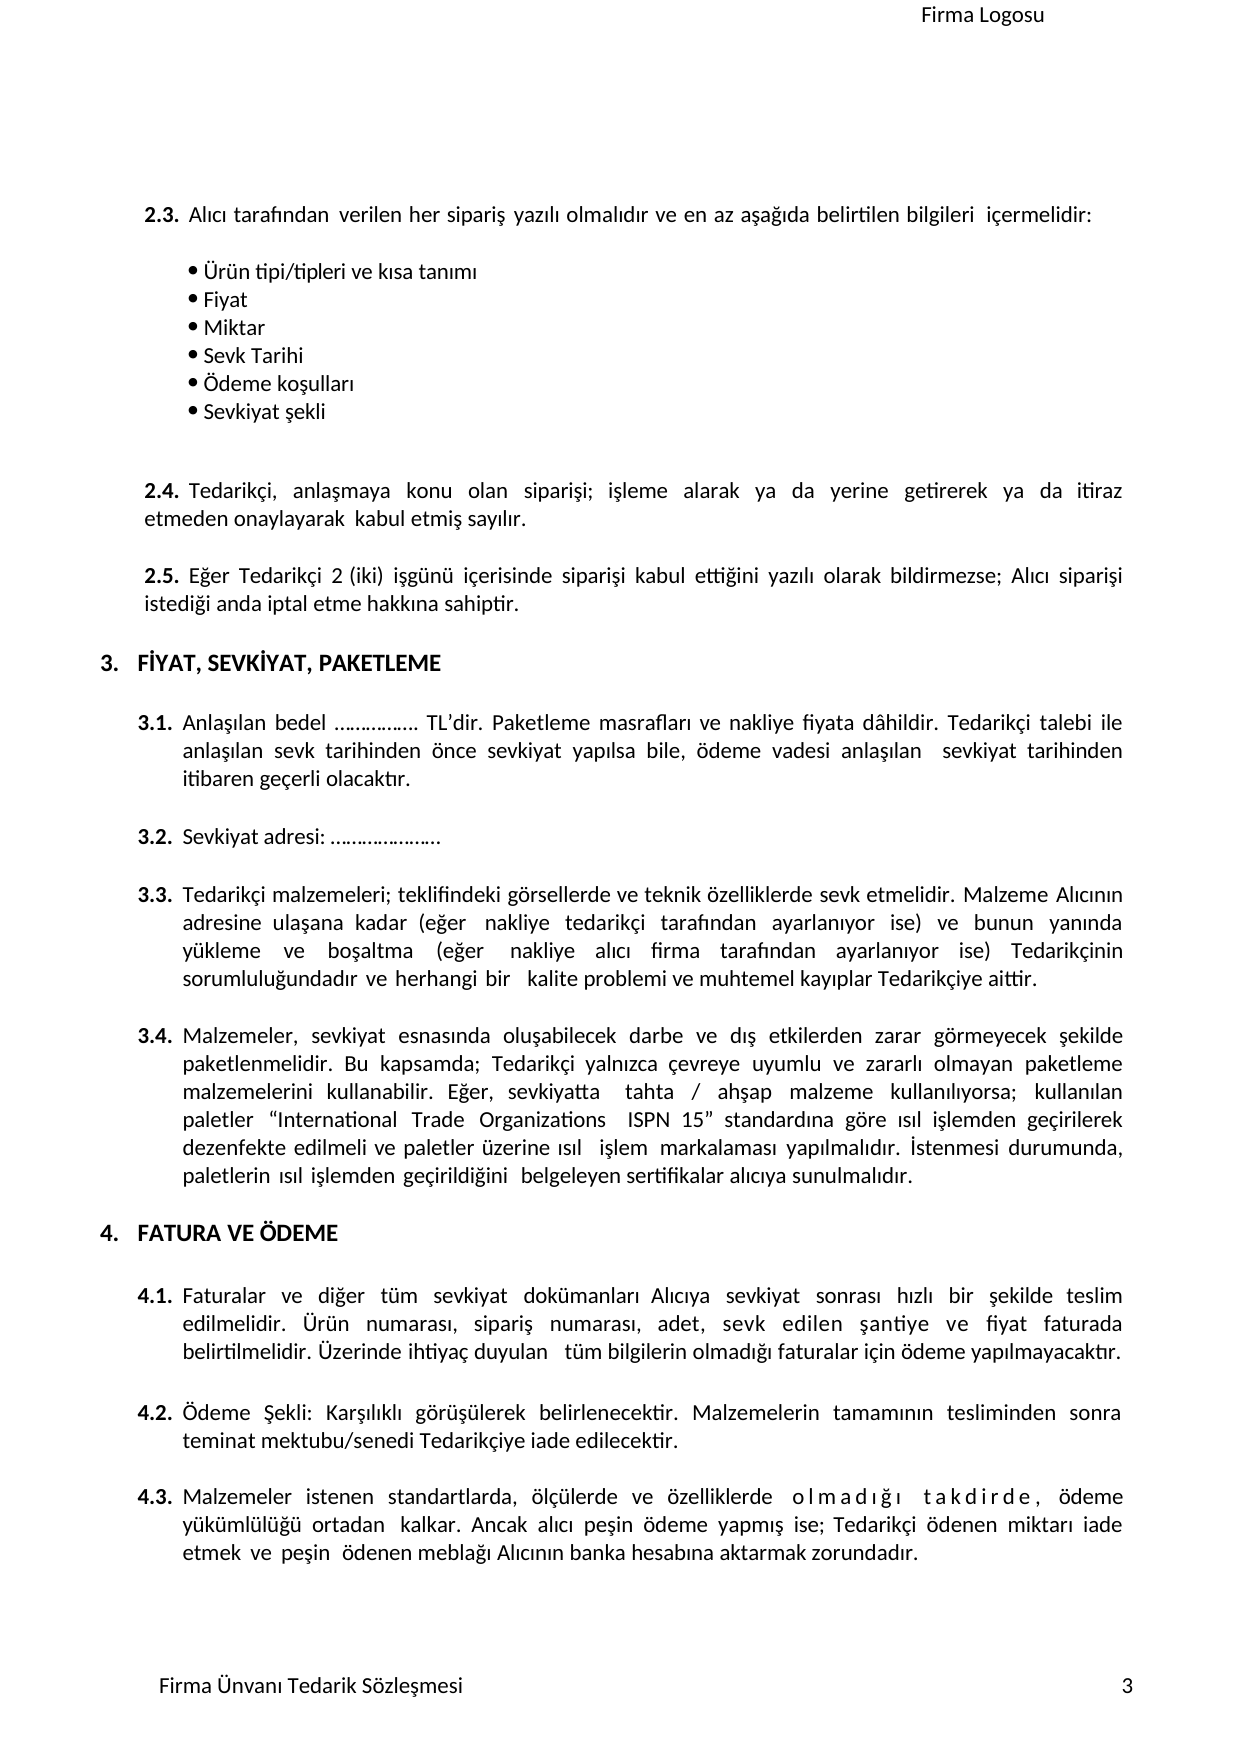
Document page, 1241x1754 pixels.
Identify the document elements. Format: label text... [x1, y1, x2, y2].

list Sevkiyat adresi: ………………… [137, 822, 1123, 851]
list Malzemeler istenen standartlarda, ölçülerde ve özelliklerde olmadığı takdirde, ödeme yükümlülüğü ortadan kalkar. Ancak alıcı peşin ödeme yapmış ise; Tedarikçi ödenen miktarı iade etmek ve peşin ödenen meblağı Alıcının banka hesabına aktarmak zorundadır. [137, 1482, 1123, 1567]
list Malzemeler, sevkiyat esnasında oluşabilecek darbe ve dış etkilerden zarar görmeyecek şekilde paketlenmelidir. Bu kapsamda; Tedarikçi yalnızca çevreye uyumlu ve zararlı olmayan paketleme malzemelerini kullanabilir. Eğer, sevkiyatta tahta / ahşap malzeme kullanılıyorsa; kullanılan paletler “International Trade Organizations ISPN 15” standardına göre ısıl işlemden geçirilerek dezenfekte edilmeli ve paletler üzerine ısıl işlem markalaması yapılmalıdır. İstenmesi durumunda, paletlerin ısıl işlemden geçirildiğini belgeleyen sertifikalar alıcıya sunulmalıdır. [137, 1021, 1123, 1189]
list Miktar [188, 313, 1134, 341]
list Sevkiyat şekli [188, 397, 1134, 425]
list Fiyat [188, 285, 1134, 313]
list Tedarikçi, anlaşmaya konu olan siparişi; işleme alarak ya da yerine getirerek ya da itiraz etmeden onaylayarak kabul etmiş sayılır. [144, 476, 1123, 532]
list Sevk Tarihi [188, 341, 1134, 369]
list Faturalar ve diğer tüm sevkiyat dokümanları Alıcıya sevkiyat sonrası hızlı bir şekilde teslim edilmelidir. Ürün numarası, sipariş numarası, adet, sevk edilen şantiye ve fiyat faturada belirtilmelidir. Üzerinde ihtiyaç duyulan tüm bilgilerin olmadığı faturalar için ödeme yapılmayacaktır. [137, 1281, 1123, 1365]
list Tedarikçi malzemeleri; teklifindeki görsellerde ve teknik özelliklerde sevk etmelidir. Malzeme Alıcının adresine ulaşana kadar (eğer nakliye tedarikçi tarafından ayarlanıyor ise) ve bunun yanında yükleme ve boşaltma (eğer nakliye alıcı firma tarafından ayarlanıyor ise) Tedarikçinin sorumluluğundadır ve herhangi bir kalite problemi ve muhtemel kayıplar Tedarikçiye aittir. [137, 880, 1123, 992]
list Ödeme koşulları [188, 369, 1134, 397]
list FATURA VE ÖDEME [100, 1217, 1134, 1248]
list Alıcı tarafından verilen her sipariş yazılı olmalıdır ve en az aşağıda belirtilen bilgileri içermelidir: [144, 200, 1123, 228]
list Ürün tipi/tipleri ve kısa tanımı [188, 257, 1134, 285]
list Ödeme Şekli: Karşılıklı görüşülerek belirlenecektir. Malzemelerin tamamının tesliminden sonra teminat mektubu/senedi Tedarikçiye iade edilecektir. [137, 1398, 1123, 1454]
list Eğer Tedarikçi 2 (iki) işgünü içerisinde siparişi kabul ettiğini yazılı olarak bildirmezse; Alıcı siparişi istediği anda iptal etme hakkına sahiptir. [144, 562, 1123, 618]
list Anlaşılan bedel ……………. TL’dir. Paketleme masrafları ve nakliye fiyata dâhildir. Tedarikçi talebi ile anlaşılan sevk tarihinden önce sevkiyat yapılsa bile, ödeme vadesi anlaşılan sevkiyat tarihinden itibaren geçerli olacaktır. [137, 708, 1123, 792]
list FİYAT, SEVKİYAT, PAKETLEME [100, 647, 1134, 677]
